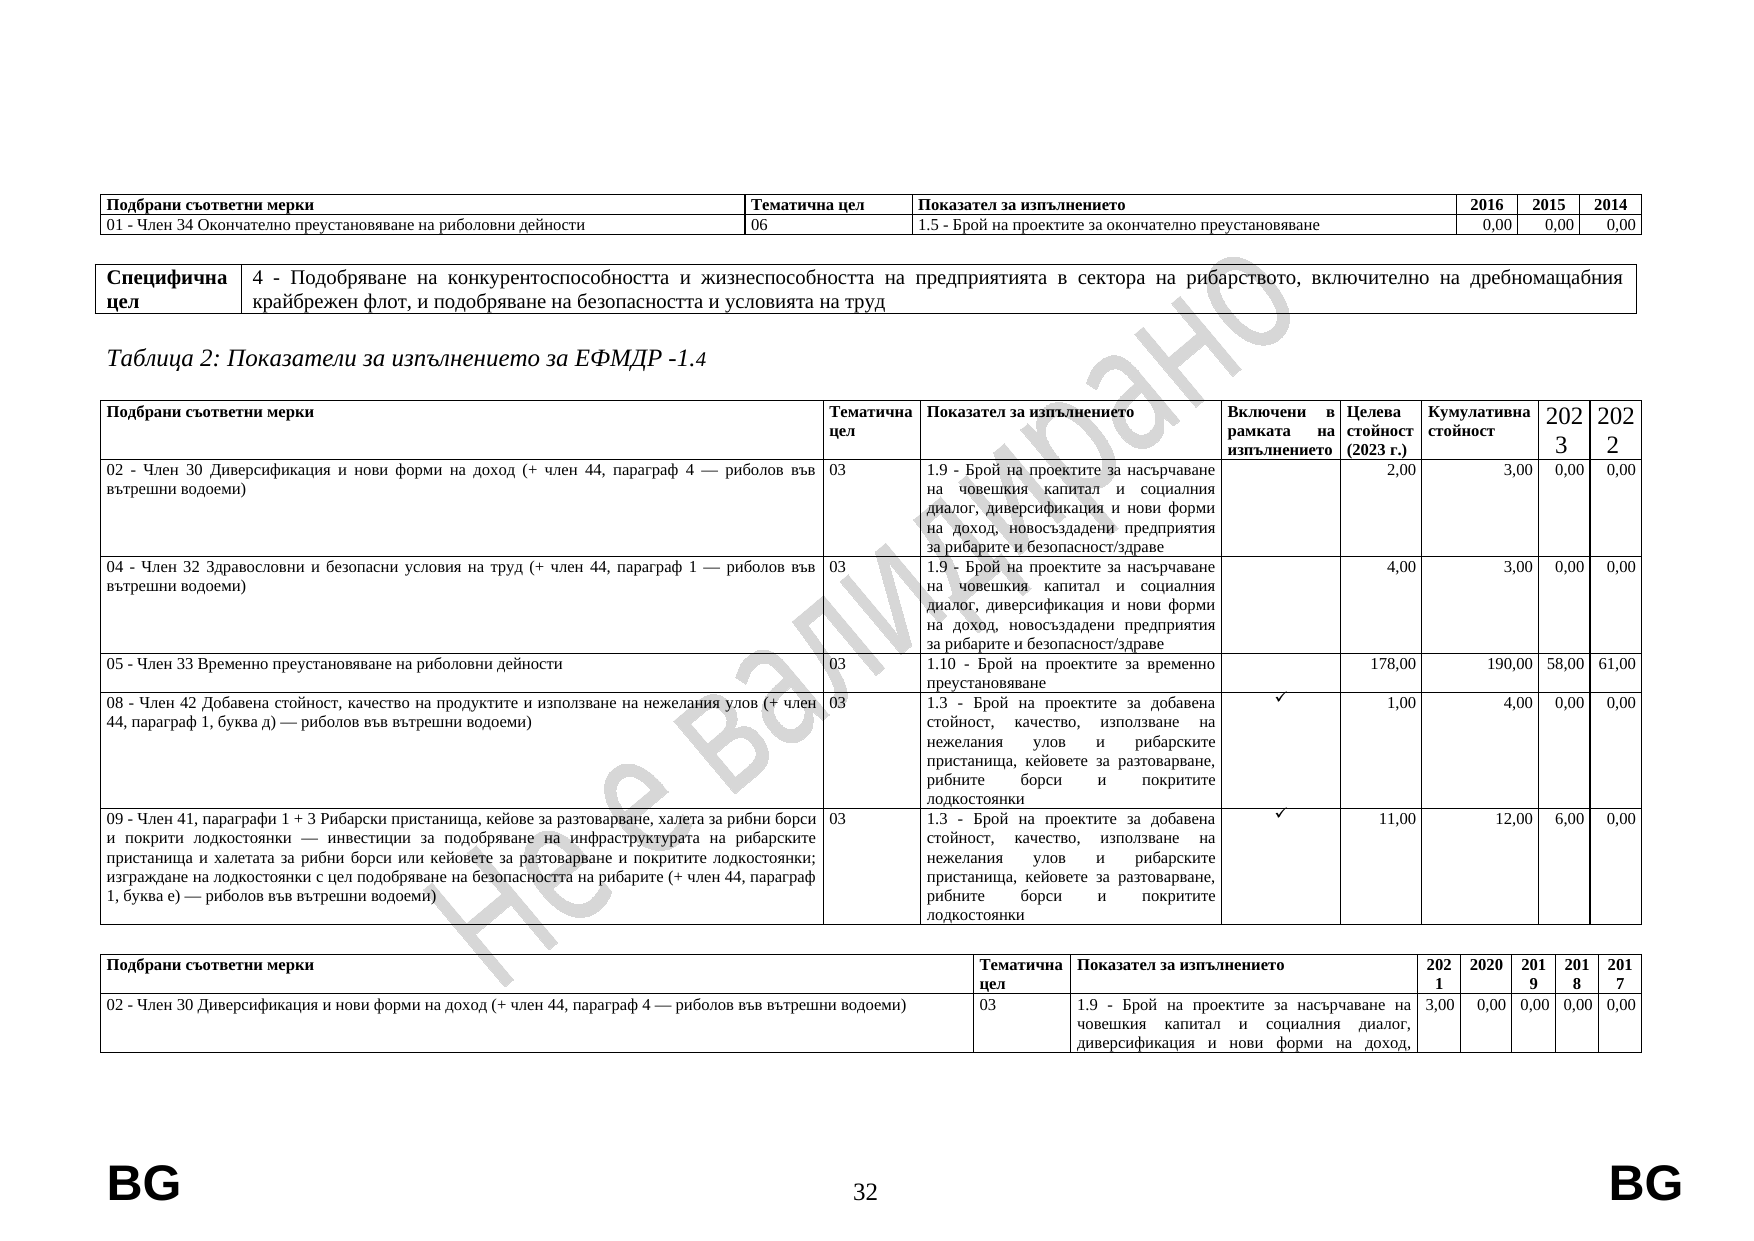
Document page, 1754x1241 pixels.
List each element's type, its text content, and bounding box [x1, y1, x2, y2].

table_cell 1.5 - Брой на проектите за окончателно преустановяване [913, 215, 1456, 234]
table_header Тематична цел [974, 955, 1070, 993]
table_cell 3,00 [1418, 994, 1460, 1052]
table_cell 0,00 [1599, 994, 1641, 1052]
table_cell 1.3 - Брой на проектите за добавена стойност, качество, използване на нежелания улов и рибарските пристанища, кейовете за разтоварване, рибните борси и покритите лодкостоянки [921, 809, 1221, 924]
table_header Показател за изпълнението [921, 401, 1221, 459]
table_cell 12,00 [1422, 809, 1538, 924]
table_cell 03 [824, 557, 920, 653]
table_cell 6,00 [1539, 809, 1589, 924]
table_header 2016 [1457, 195, 1517, 214]
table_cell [1071, 994, 1417, 1052]
table_header Подбрани съответни мерки [101, 955, 973, 993]
table_cell 1,00 [1341, 693, 1421, 808]
table_cell 09 - Член 41, параграфи 1 + 3 Рибарски пристанища, кейове за разтоварване, халета за рибни борси и покрити лодкостоянки — инвестиции за подобряване на инфраструктурата на рибарските пристанища и халетата за рибни борси или кейовете за разтоварване и покритите лодкостоянки; изграждане на лодкостоянки с цел подобряване на безопасността на рибарите (+ член 44, параграф 1, буква е) — риболов във вътрешни водоеми) [101, 809, 823, 924]
table_header 2014 [1580, 195, 1641, 214]
table_cell 1.10 - Брой на проектите за временно преустановяване [921, 654, 1221, 692]
table_header Подбрани съответни мерки [101, 195, 744, 214]
table_header Специфична цел [96, 265, 241, 313]
table_cell 4,00 [1341, 557, 1421, 653]
table_header 2020 [1461, 955, 1511, 993]
table_cell 0,00 [1580, 215, 1641, 234]
table_header Целева стойност (2023 г.) [1341, 401, 1421, 459]
table_cell 0,00 [1539, 557, 1589, 653]
table_cell 03 [974, 994, 1070, 1052]
table_cell [1222, 693, 1340, 808]
table_header 2015 [1518, 195, 1579, 214]
table_cell [1222, 460, 1340, 556]
table_header Кумулативна стойност [1422, 401, 1538, 459]
table_cell 0,00 [1461, 994, 1511, 1052]
table_cell 1.3 - Брой на проектите за добавена стойност, качество, използване на нежелания улов и рибарските пристанища, кейовете за разтоварване, рибните борси и покритите лодкостоянки [921, 693, 1221, 808]
table_header Подбрани съответни мерки [101, 401, 823, 459]
table_cell 0,00 [1457, 215, 1517, 234]
table_header 2017 [1599, 955, 1641, 993]
subtitle Таблица 2: Показатели за изпълнението за ЕФМДР -1.4 [106, 343, 1647, 372]
table_header 4 - Подобряване на конкурентоспособността и жизнеспособността на предприятията в сектора на рибарството, включително на дребномащабния крайбрежен флот, и подобряване на безопасността и условията на труд [242, 265, 1636, 313]
table_cell 190,00 [1422, 654, 1538, 692]
table_cell 02 - Член 30 Диверсификация и нови форми на доход (+ член 44, параграф 4 — риболов във вътрешни водоеми) [101, 460, 823, 556]
table_cell 0,00 [1556, 994, 1598, 1052]
table_cell 03 [824, 654, 920, 692]
table_cell 11,00 [1341, 809, 1421, 924]
table_cell [1222, 809, 1340, 924]
table_header Тематична цел [746, 195, 912, 214]
table_cell 0,00 [1539, 460, 1589, 556]
table_cell 03 [824, 809, 920, 924]
table_cell 61,00 [1591, 654, 1641, 692]
table_cell 08 - Член 42 Добавена стойност, качество на продуктите и използване на нежелания улов (+ член 44, параграф 1, буква д) — риболов във вътрешни водоеми) [101, 693, 823, 808]
table_header Показател за изпълнението [1071, 955, 1417, 993]
table_cell 58,00 [1539, 654, 1589, 692]
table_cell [101, 994, 973, 1052]
table_cell 0,00 [1512, 994, 1555, 1052]
table_cell 0,00 [1518, 215, 1579, 234]
table_header 2019 [1512, 955, 1555, 993]
table_cell 178,00 [1341, 654, 1421, 692]
table_header 2021 [1418, 955, 1460, 993]
table_cell 0,00 [1591, 693, 1641, 808]
table_cell 0,00 [1591, 809, 1641, 924]
table_cell [1222, 557, 1340, 653]
table_header Включени в рамката на изпълнението [1222, 401, 1340, 459]
table_header Тематична цел [824, 401, 920, 459]
table_cell 2,00 [1341, 460, 1421, 556]
table_cell 05 - Член 33 Временно преустановяване на риболовни дейности [101, 654, 823, 692]
table_header Показател за изпълнението [913, 195, 1456, 214]
table_cell 03 [824, 693, 920, 808]
table_cell 3,00 [1422, 460, 1538, 556]
table_cell 06 [746, 215, 912, 234]
table_cell 03 [824, 460, 920, 556]
table_cell 4,00 [1422, 693, 1538, 808]
table_cell 04 - Член 32 Здравословни и безопасни условия на труд (+ член 44, параграф 1 — риболов във вътрешни водоеми) [101, 557, 823, 653]
table_cell 0,00 [1591, 557, 1641, 653]
table_cell [1222, 654, 1340, 692]
table_cell 01 - Член 34 Окончателно преустановяване на риболовни дейности [101, 215, 744, 234]
table_cell 3,00 [1422, 557, 1538, 653]
table_header 2018 [1556, 955, 1598, 993]
table_cell 0,00 [1591, 460, 1641, 556]
table_cell 0,00 [1539, 693, 1589, 808]
